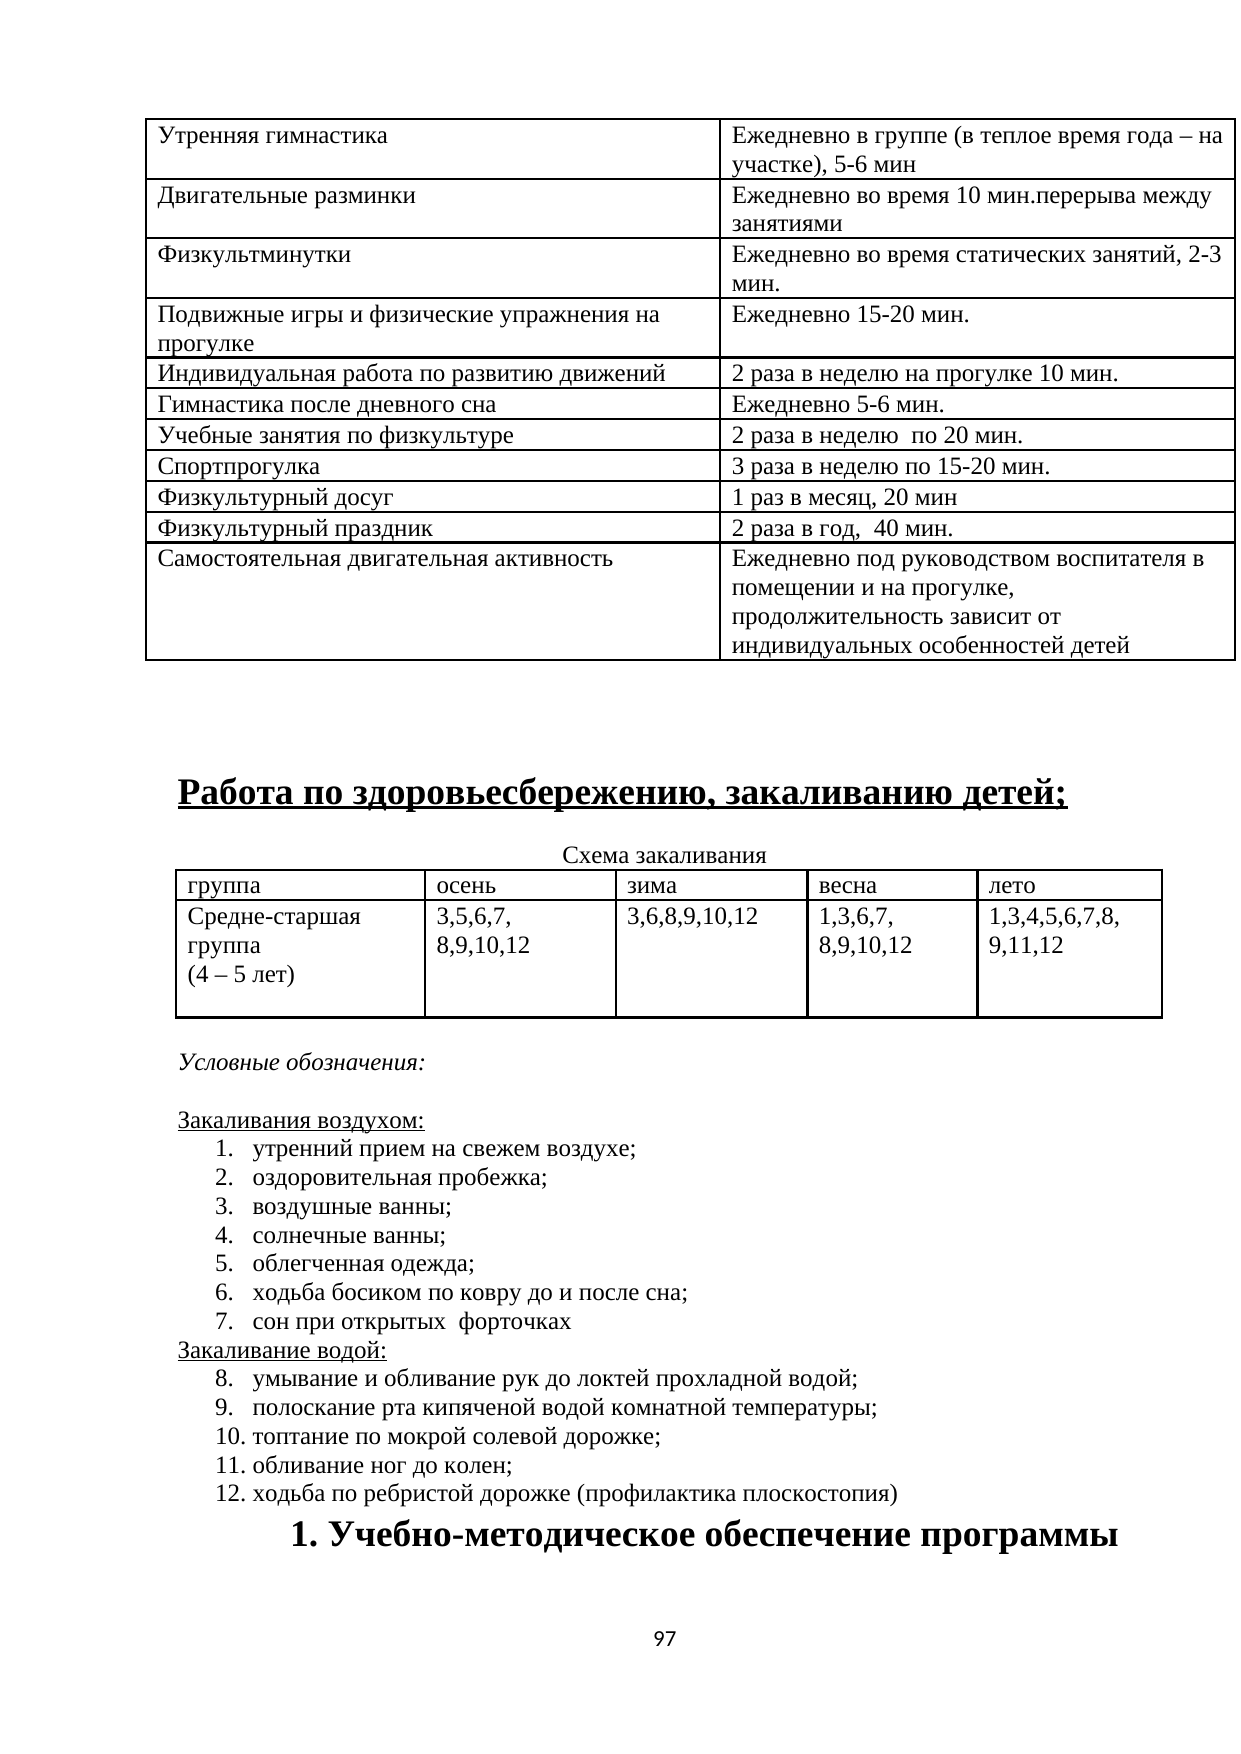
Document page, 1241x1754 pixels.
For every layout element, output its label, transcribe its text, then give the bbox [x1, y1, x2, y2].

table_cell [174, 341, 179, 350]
list топтание по мокрой солевой дорожке; [215, 1421, 1152, 1450]
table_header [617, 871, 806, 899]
list оздоровительная пробежка; [215, 1162, 1152, 1191]
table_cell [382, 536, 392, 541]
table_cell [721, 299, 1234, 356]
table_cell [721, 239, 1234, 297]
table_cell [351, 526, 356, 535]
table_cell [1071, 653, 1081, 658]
text Схема закаливания [177, 840, 1152, 868]
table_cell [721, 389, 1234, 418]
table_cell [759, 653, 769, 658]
list утренний прием на свежем воздухе; [215, 1133, 1152, 1162]
text Работа по здоровьесбережению, закаливанию детей; [177, 769, 1152, 812]
list ходьба по ребристой дорожке (профилактика плоскостопия) [215, 1478, 1152, 1507]
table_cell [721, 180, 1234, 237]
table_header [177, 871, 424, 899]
list солнечные ванны; [215, 1220, 1152, 1248]
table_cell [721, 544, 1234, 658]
list обливание ног до колен; [215, 1450, 1152, 1478]
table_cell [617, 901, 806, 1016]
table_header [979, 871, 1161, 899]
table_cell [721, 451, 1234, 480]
list полоскание рта кипяченой водой комнатной температуры; [215, 1392, 1152, 1421]
list сон при открытых форточках [215, 1306, 1152, 1335]
list Учебно-методическое обеспечение программы [290, 1512, 1152, 1555]
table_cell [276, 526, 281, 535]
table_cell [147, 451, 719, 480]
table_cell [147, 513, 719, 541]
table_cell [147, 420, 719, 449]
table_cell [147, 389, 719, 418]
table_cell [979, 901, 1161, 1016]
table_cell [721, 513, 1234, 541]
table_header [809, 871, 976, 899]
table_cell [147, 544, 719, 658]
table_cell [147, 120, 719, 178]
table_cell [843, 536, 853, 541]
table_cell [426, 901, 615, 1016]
text Закаливание водой: [177, 1335, 1152, 1363]
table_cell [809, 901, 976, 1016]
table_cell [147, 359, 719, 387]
list облегченная одежда; [215, 1248, 1152, 1277]
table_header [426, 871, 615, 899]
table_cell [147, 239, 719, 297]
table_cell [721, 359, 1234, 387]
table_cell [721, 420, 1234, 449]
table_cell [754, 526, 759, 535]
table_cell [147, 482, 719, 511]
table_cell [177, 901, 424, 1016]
text Закаливания воздухом: [177, 1105, 1152, 1133]
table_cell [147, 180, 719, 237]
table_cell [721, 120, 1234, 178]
list умывание и обливание рук до локтей прохладной водой; [215, 1363, 1152, 1392]
list ходьба босиком по ковру до и после сна; [215, 1277, 1152, 1306]
text Условные обозначения: [177, 1047, 1152, 1076]
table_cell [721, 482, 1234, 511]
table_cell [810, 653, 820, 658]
list воздушные ванны; [215, 1191, 1152, 1220]
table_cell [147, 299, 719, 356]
